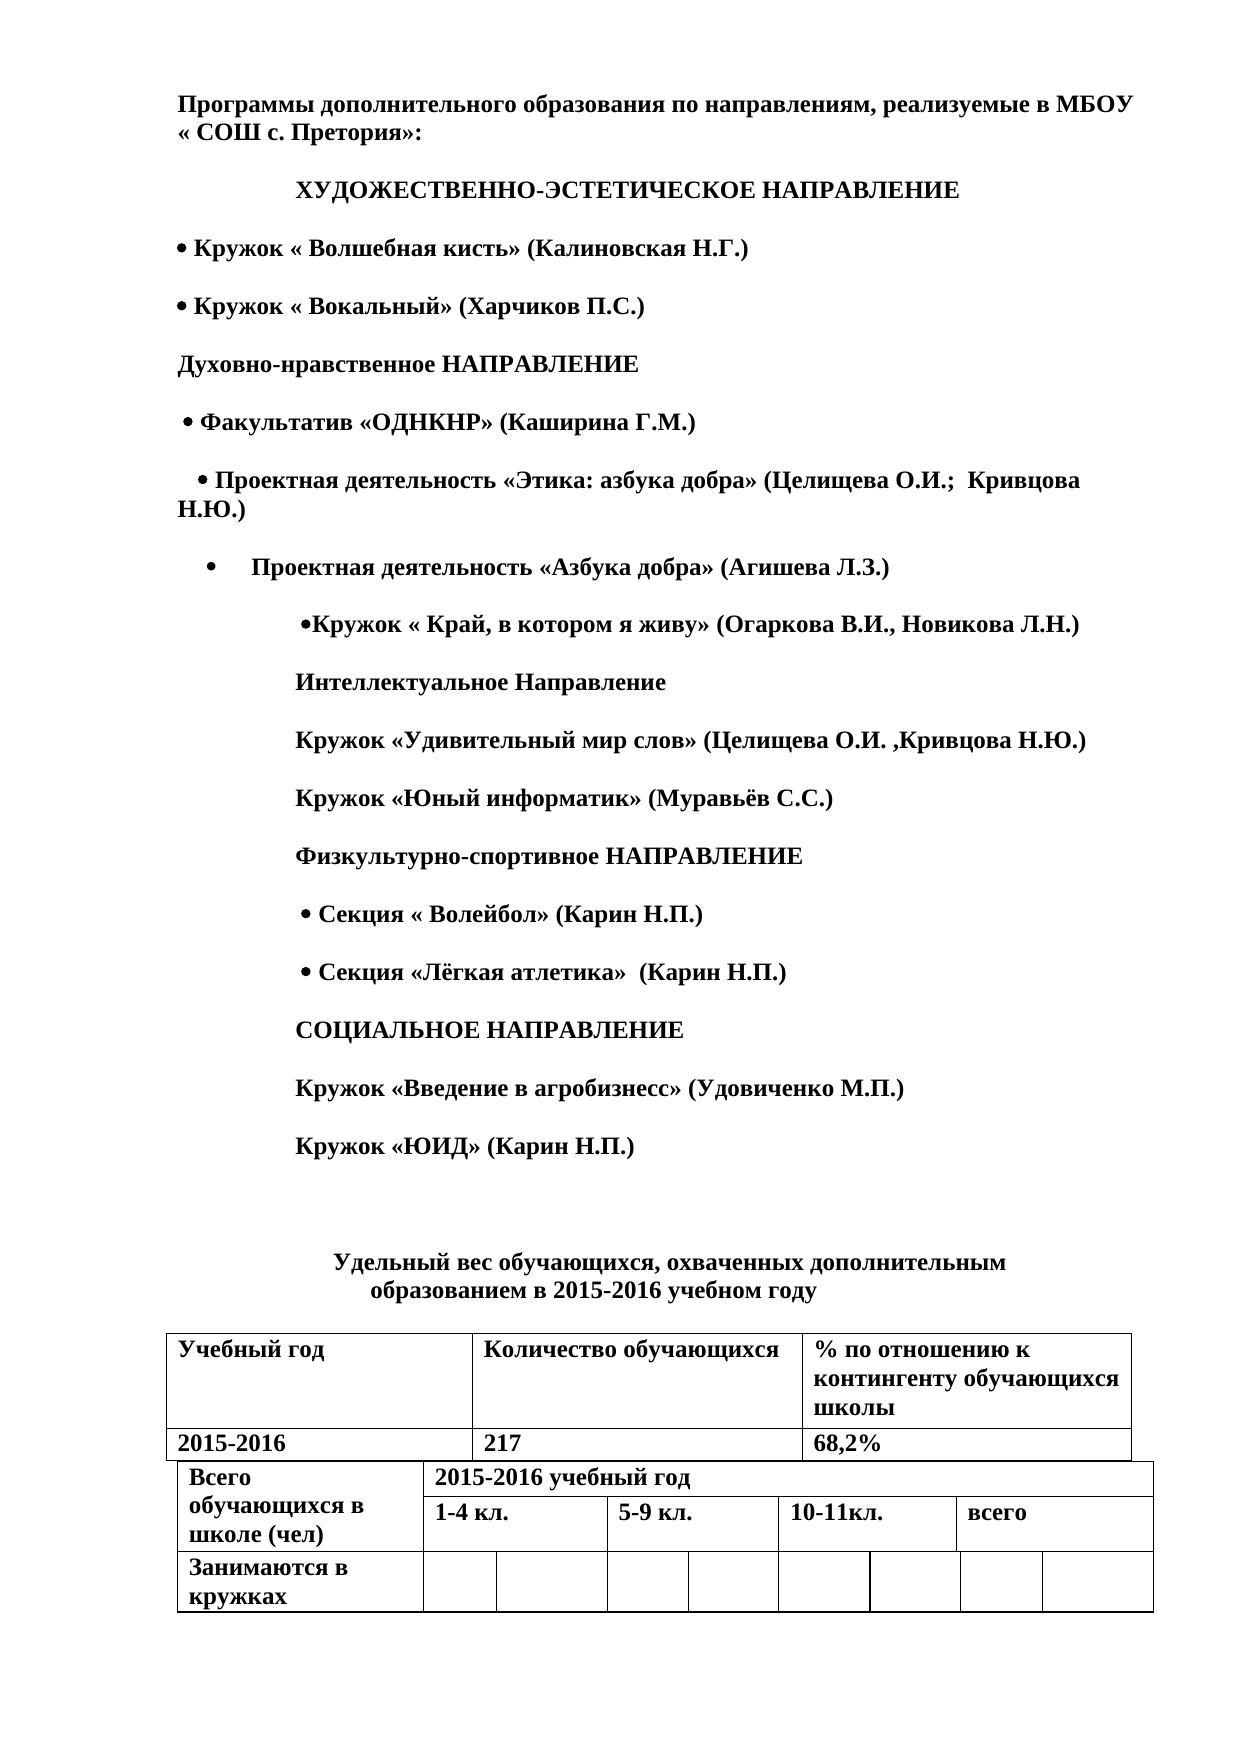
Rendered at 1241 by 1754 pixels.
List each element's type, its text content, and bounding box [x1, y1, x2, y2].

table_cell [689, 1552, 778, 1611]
text ​ Секция «Лёгкая атлетика» (Карин Н.П.) [177, 957, 1152, 986]
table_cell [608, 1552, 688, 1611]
text Кружок «ЮИД» (Карин Н.П.) [177, 1131, 1152, 1159]
text СОЦИАЛЬНОЕ НАПРАВЛЕНИЕ [177, 1015, 1152, 1044]
list Проектная деятельность «Азбука добра» (Агишева Л.З.) [177, 552, 1152, 580]
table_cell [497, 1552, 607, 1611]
text ​ Кружок « Край, в котором я живу» (Огаркова В.И., Новикова Л.Н.) [177, 609, 1152, 638]
text Удельный вес обучающихся, охваченных дополнительным образованием в 2015-2016 учебном году [333, 1247, 1152, 1304]
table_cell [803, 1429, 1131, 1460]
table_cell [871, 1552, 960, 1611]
text ​ Проектная деятельность «Этика: азбука добра» (Целищева О.И.; Кривцова Н.Ю.) [177, 465, 1152, 522]
text Интеллектуальное Направление [177, 667, 1152, 696]
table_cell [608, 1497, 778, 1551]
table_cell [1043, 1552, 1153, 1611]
text Кружок « Волшебная кисть» (Калиновская Н.Г.) [177, 233, 1152, 262]
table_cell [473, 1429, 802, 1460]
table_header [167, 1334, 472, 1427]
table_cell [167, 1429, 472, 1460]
text ​Кружок «Введение в агробизнесс» (Удовиченко М.П.) [177, 1073, 1152, 1102]
text Кружок «Удивительный мир слов» (Целищева О.И. ,Кривцова Н.Ю.) [177, 725, 1152, 754]
text Кружок « Вокальный» (Харчиков П.С.) [177, 291, 1152, 320]
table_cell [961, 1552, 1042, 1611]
text Факультатив «ОДНКНР» (Каширина Г.М.) [177, 407, 1152, 436]
text Программы дополнительного образования по направлениям, реализуемые в МБОУ « СОШ с. Претория»: [177, 89, 1152, 146]
text Духовно-нравственное НАПРАВЛЕНИЕ [177, 349, 1152, 378]
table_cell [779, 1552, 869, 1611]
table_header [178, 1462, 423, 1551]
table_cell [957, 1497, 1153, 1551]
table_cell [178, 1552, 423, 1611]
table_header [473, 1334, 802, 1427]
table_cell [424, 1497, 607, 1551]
text ХУДОЖЕСТВЕННО-ЭСТЕТИЧЕСКОЕ НАПРАВЛЕНИЕ [177, 175, 1152, 204]
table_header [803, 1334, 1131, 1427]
text Физкультурно-спортивное НАПРАВЛЕНИЕ [177, 841, 1152, 870]
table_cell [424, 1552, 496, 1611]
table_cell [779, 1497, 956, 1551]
text Кружок «Юный информатик» (Муравьёв С.С.) [177, 783, 1152, 812]
text ​ Секция « Волейбол» (Карин Н.П.) [177, 899, 1152, 928]
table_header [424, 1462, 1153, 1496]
